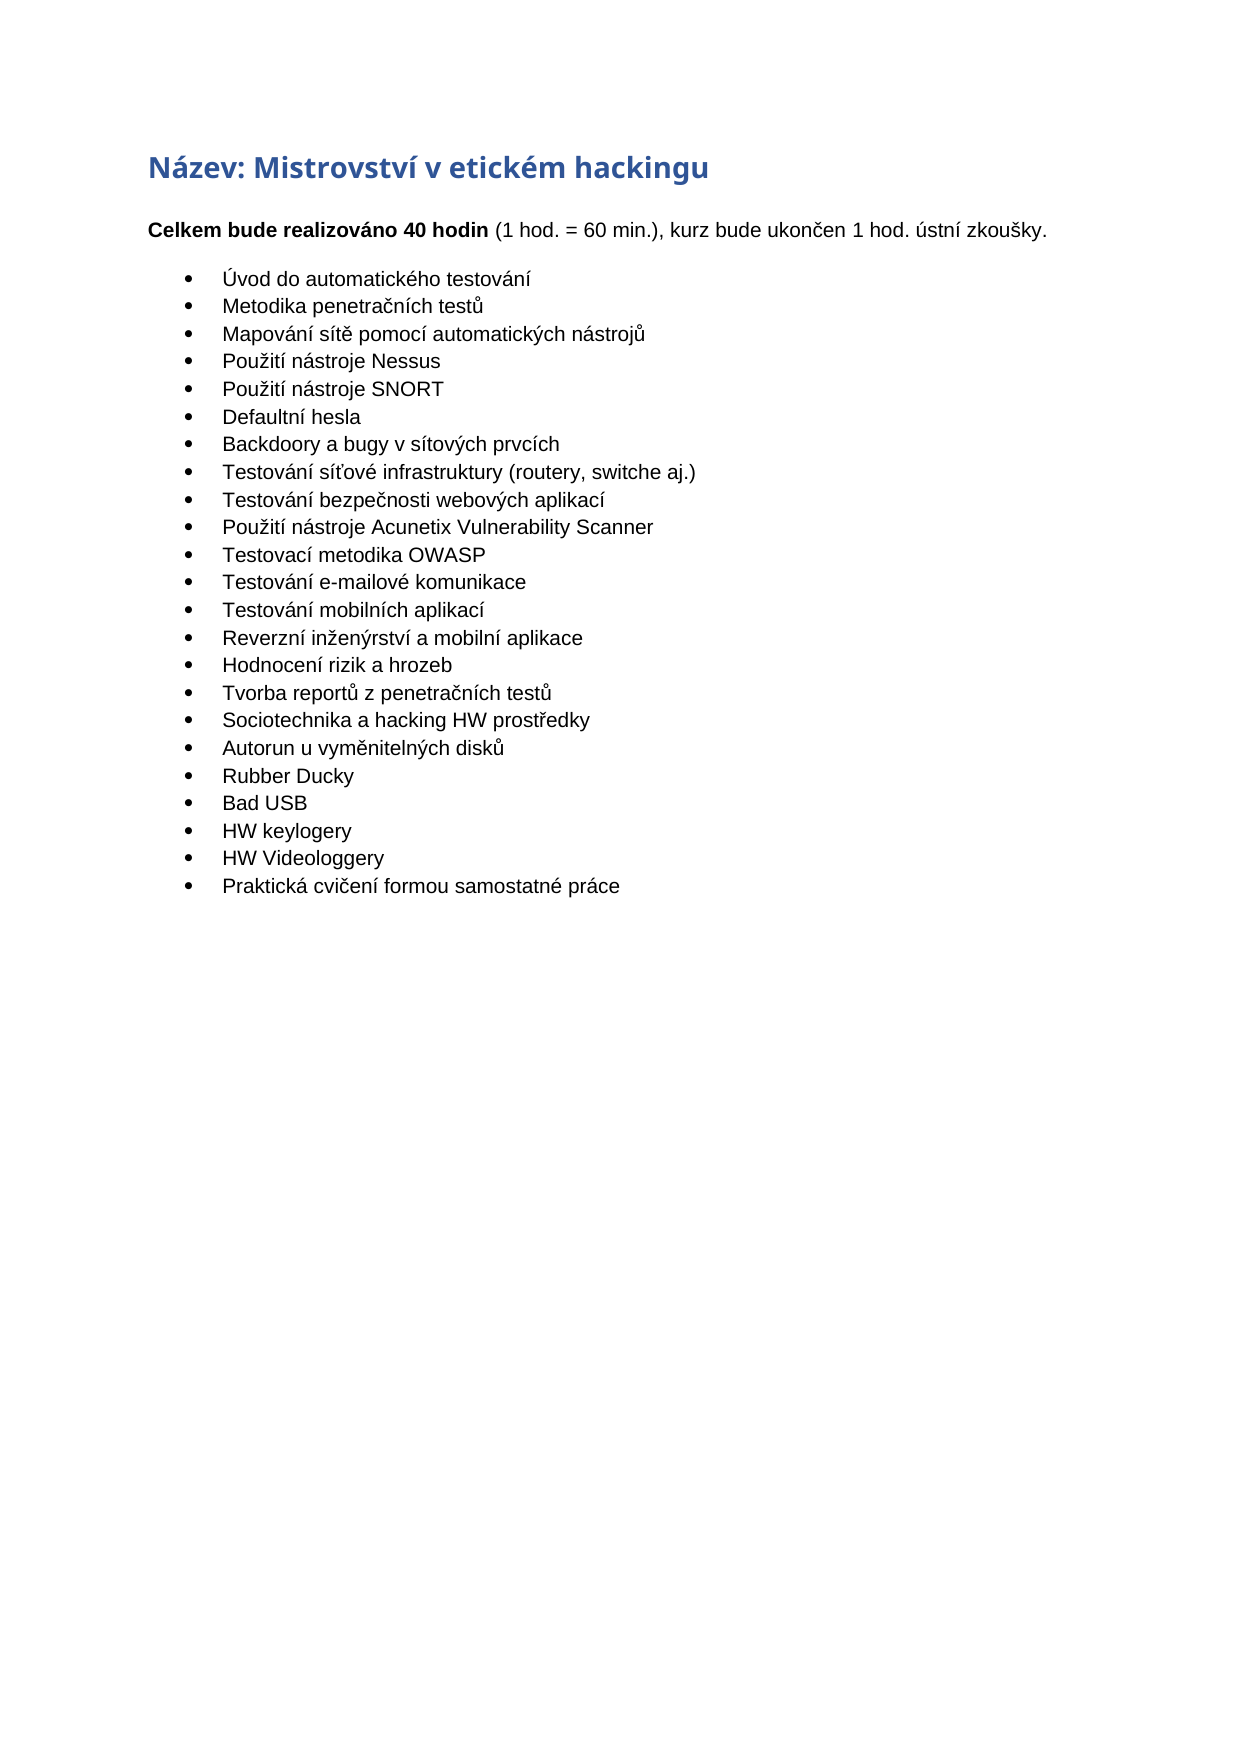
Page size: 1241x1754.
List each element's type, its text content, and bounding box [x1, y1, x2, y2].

list Testování e-mailové komunikace [185, 570, 1093, 594]
list HW keylogery [185, 819, 1093, 843]
list Použití nástroje Nessus [185, 349, 1093, 373]
subtitle Název: Mistrovství v etickém hackingu [148, 148, 1093, 187]
list Defaultní hesla [185, 404, 1093, 429]
list Sociotechnika a hacking HW prostředky [185, 708, 1093, 732]
list Použití nástroje SNORT [185, 377, 1093, 401]
list Testování síťové infrastruktury (routery, switche aj.) [185, 460, 1093, 484]
list Autorun u vyměnitelných disků [185, 736, 1093, 760]
list Testovací metodika OWASP [185, 543, 1093, 567]
list Použití nástroje Acunetix Vulnerability Scanner [185, 515, 1093, 539]
list Hodnocení rizik a hrozeb [185, 653, 1093, 677]
list HW Videologgery [185, 846, 1093, 870]
text Celkem bude realizováno 40 hodin (1 hod. = 60 min.), kurz bude ukončen 1 hod. ústní zkoušky. [148, 218, 1093, 242]
list Mapování sítě pomocí automatických nástrojů [185, 322, 1093, 346]
list Backdoory a bugy v sítových prvcích [185, 432, 1093, 456]
list Testování bezpečnosti webových aplikací [185, 487, 1093, 511]
list Rubber Ducky [185, 763, 1093, 787]
list Úvod do automatického testování [185, 267, 1093, 291]
list Bad USB [185, 791, 1093, 815]
list Metodika penetračních testů [185, 294, 1093, 318]
list Reverzní inženýrství a mobilní aplikace [185, 625, 1093, 649]
list Tvorba reportů z penetračních testů [185, 681, 1093, 705]
list Praktická cvičení formou samostatné práce [185, 874, 1093, 898]
list Testování mobilních aplikací [185, 598, 1093, 622]
